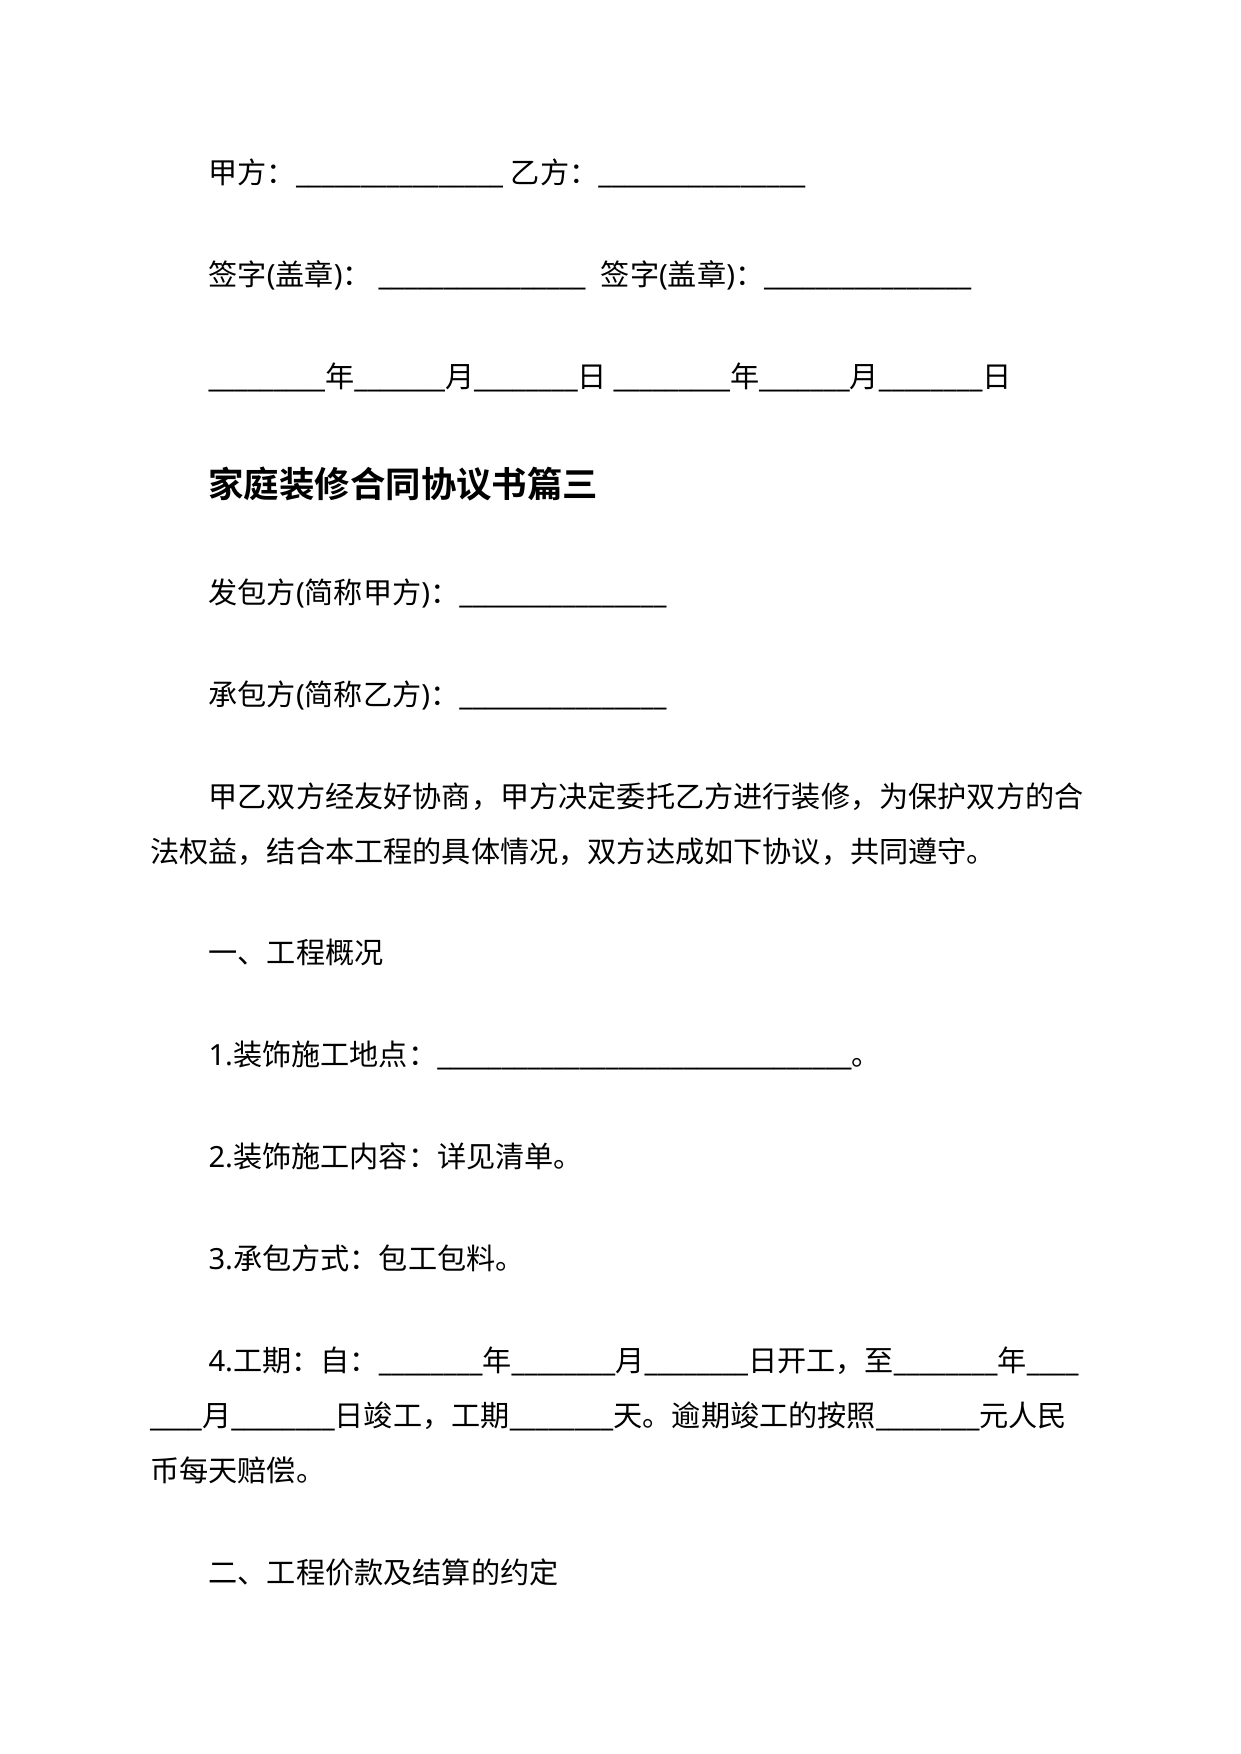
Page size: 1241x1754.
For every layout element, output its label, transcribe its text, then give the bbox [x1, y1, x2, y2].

text 家庭装修合同协议书篇三 [150, 456, 1090, 507]
text 甲方：________________ 乙方：________________ [150, 150, 1090, 192]
text 甲乙双方经友好协商，甲方决定委托乙方进行装修，为保护双方的合法权益，结合本工程的具体情况，双方达成如下协议，共同遵守。 [150, 773, 1090, 871]
text 1.装饰施工地点：________________________________。 [150, 1032, 1090, 1074]
text 4.工期：自：________年________月________日开工，至________年________月________日竣工，工期________天。逾期竣工的按照________元人民币每天赔偿。 [150, 1338, 1090, 1490]
text _________年_______月________日 _________年_______月________日 [150, 354, 1090, 396]
text 发包方(简称甲方)：________________ [150, 569, 1090, 612]
text 二、工程价款及结算的约定 [150, 1549, 1090, 1592]
text 签字(盖章)： ________________ 签字(盖章)：________________ [150, 252, 1090, 294]
text 3.承包方式：包工包料。 [150, 1236, 1090, 1278]
text 一、工程概况 [150, 930, 1090, 972]
text 2.装饰施工内容：详见清单。 [150, 1134, 1090, 1176]
text 承包方(简称乙方)：________________ [150, 671, 1090, 714]
